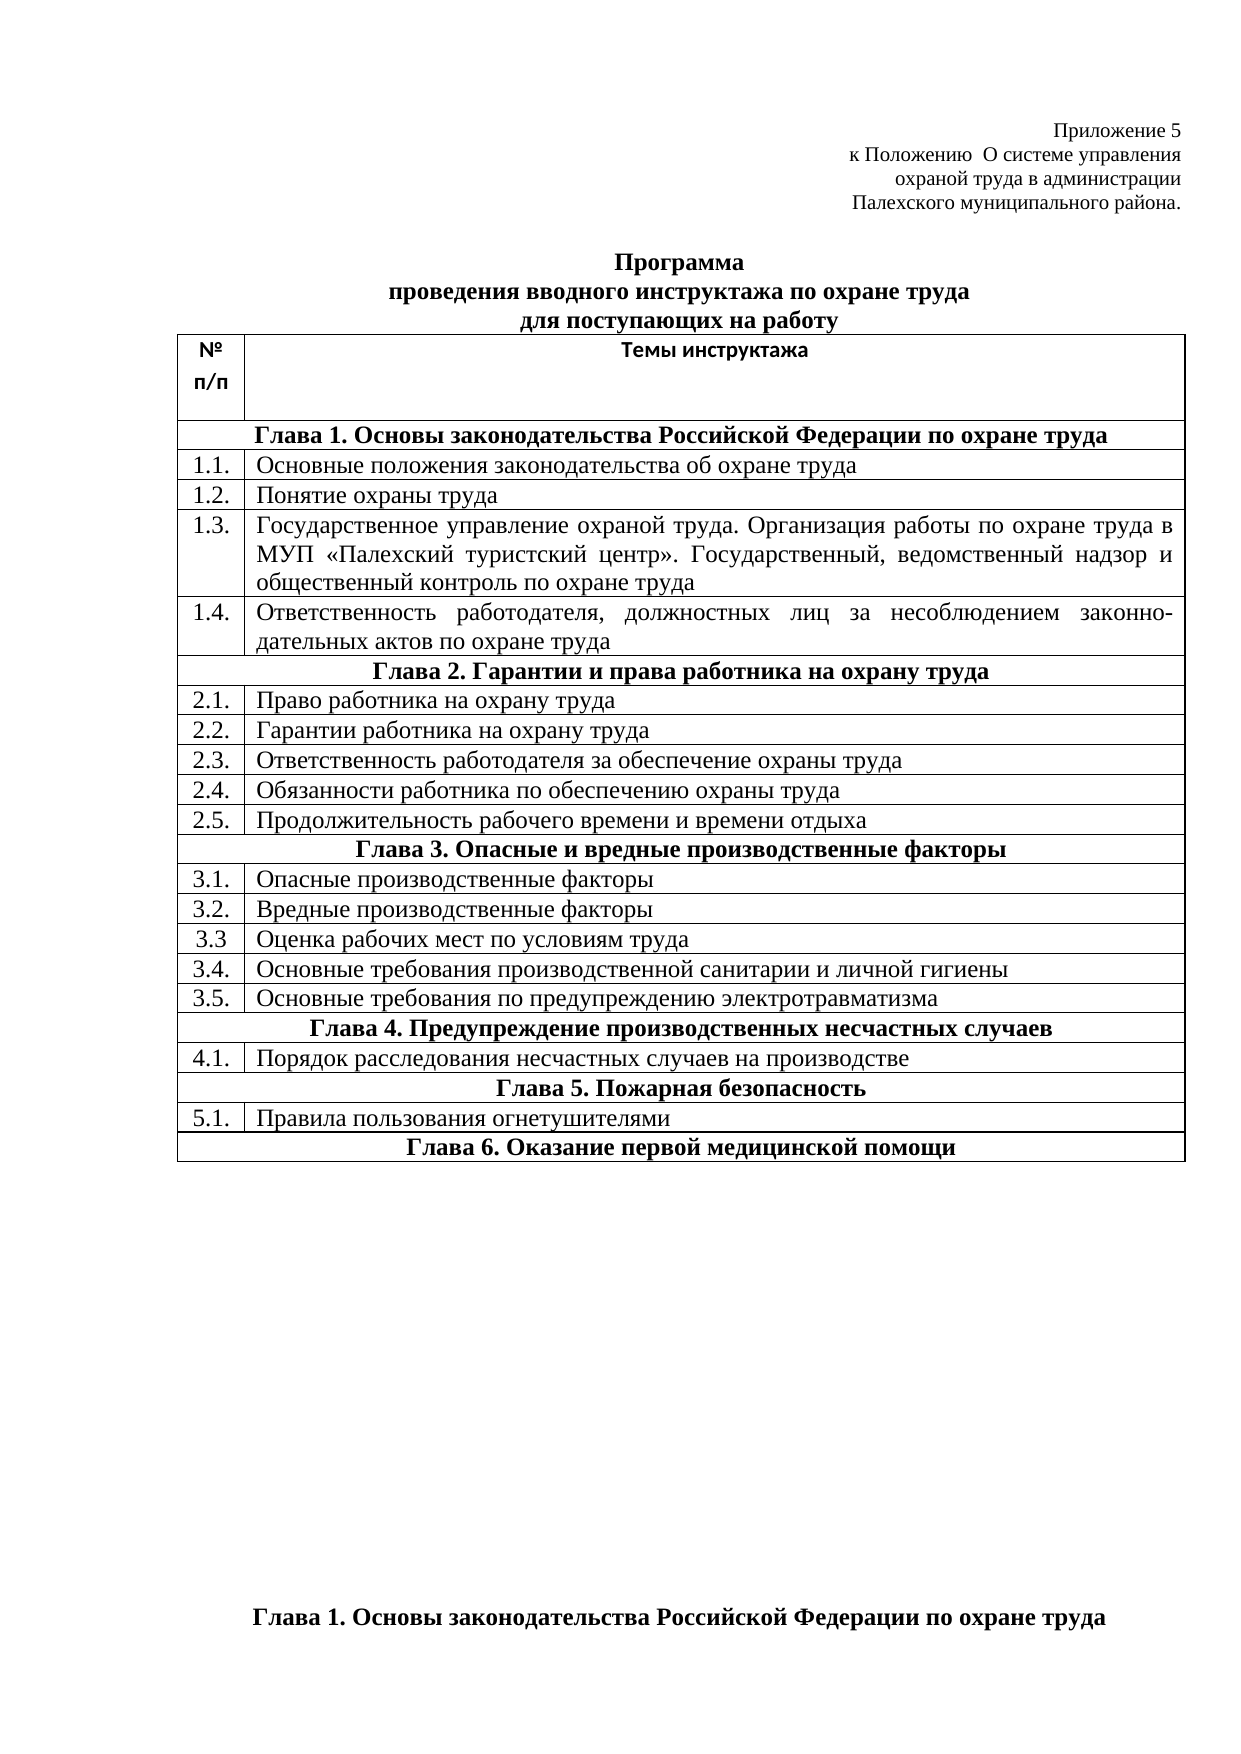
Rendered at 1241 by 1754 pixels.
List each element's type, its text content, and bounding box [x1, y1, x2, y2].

table_cell Глава 5. Пожарная безопасность [178, 1073, 1184, 1102]
table_cell Глава 4. Предупреждение производственных несчастных случаев [178, 1013, 1184, 1042]
table_cell 3.1. [178, 864, 244, 893]
table_cell Продолжительность рабочего времени и времени отдыха [245, 805, 1184, 833]
table_cell Государственное управление охраной труда. Организация работы по охране труда в МУП «Палехский туристский центр». Государственный, ведомственный надзор и общественный контроль по охране труда [245, 510, 1184, 596]
table_cell Вредные производственные факторы [245, 894, 1184, 923]
table_cell 3.5. [178, 984, 244, 1012]
table_cell Глава 3. Опасные и вредные производственные факторы [178, 835, 1184, 863]
text Программа [177, 247, 1181, 276]
table_cell 2.5. [178, 805, 244, 833]
table_cell Обязанности работника по обеспечению охраны труда [245, 775, 1184, 804]
table_cell Право работника на охрану труда [245, 686, 1184, 714]
table_cell Опасные производственные факторы [245, 864, 1184, 893]
table_cell Ответственность работодателя, должностных лиц за несоблюдением законно-дательных актов по охране труда [245, 597, 1184, 655]
text Палехского муниципального района. [177, 190, 1181, 214]
text охраной труда в администрации [177, 166, 1181, 190]
table_header № п/п [178, 335, 244, 419]
table_cell Правила пользования огнетушителями [245, 1103, 1184, 1131]
text проведения вводного инструктажа по охране труда [177, 276, 1181, 305]
text для поступающих на работу [177, 305, 1181, 334]
text к Положению О системе управления [177, 142, 1181, 166]
table_cell 2.1. [178, 686, 244, 714]
table_cell Понятие охраны труда [245, 480, 1184, 509]
table_cell 3.3 [178, 924, 244, 953]
table_cell 5.1. [178, 1103, 244, 1131]
table_cell Глава 1. Основы законодательства Российской Федерации по охране труда [178, 421, 1184, 449]
table_cell 1.1. [178, 450, 244, 479]
table_cell Ответственность работодателя за обеспечение охраны труда [245, 745, 1184, 774]
table_cell Глава 2. Гарантии и права работника на охрану труда [178, 656, 1184, 684]
table_cell Глава 6. Оказание первой медицинской помощи [178, 1133, 1184, 1161]
table_cell Оценка рабочих мест по условиям труда [245, 924, 1184, 953]
table_cell Гарантии работника на охрану труда [245, 715, 1184, 744]
table_cell Основные положения законодательства об охране труда [245, 450, 1184, 479]
table_cell Основные требования производственной санитарии и личной гигиены [245, 954, 1184, 982]
text Приложение 5 [177, 118, 1181, 142]
table_cell Порядок расследования несчастных случаев на производстве [245, 1043, 1184, 1072]
table_header Темы инструктажа [245, 335, 1184, 419]
table_cell 2.2. [178, 715, 244, 744]
table_cell 1.2. [178, 480, 244, 509]
table_cell 3.4. [178, 954, 244, 982]
table_cell Основные требования по предупреждению электротравматизма [245, 984, 1184, 1012]
table_cell 3.2. [178, 894, 244, 923]
table_cell 2.4. [178, 775, 244, 804]
table_cell 4.1. [178, 1043, 244, 1072]
table_cell 1.3. [178, 510, 244, 596]
table_cell 2.3. [178, 745, 244, 774]
text Глава 1. Основы законодательства Российской Федерации по охране труда [177, 1602, 1181, 1631]
table_cell 1.4. [178, 597, 244, 655]
